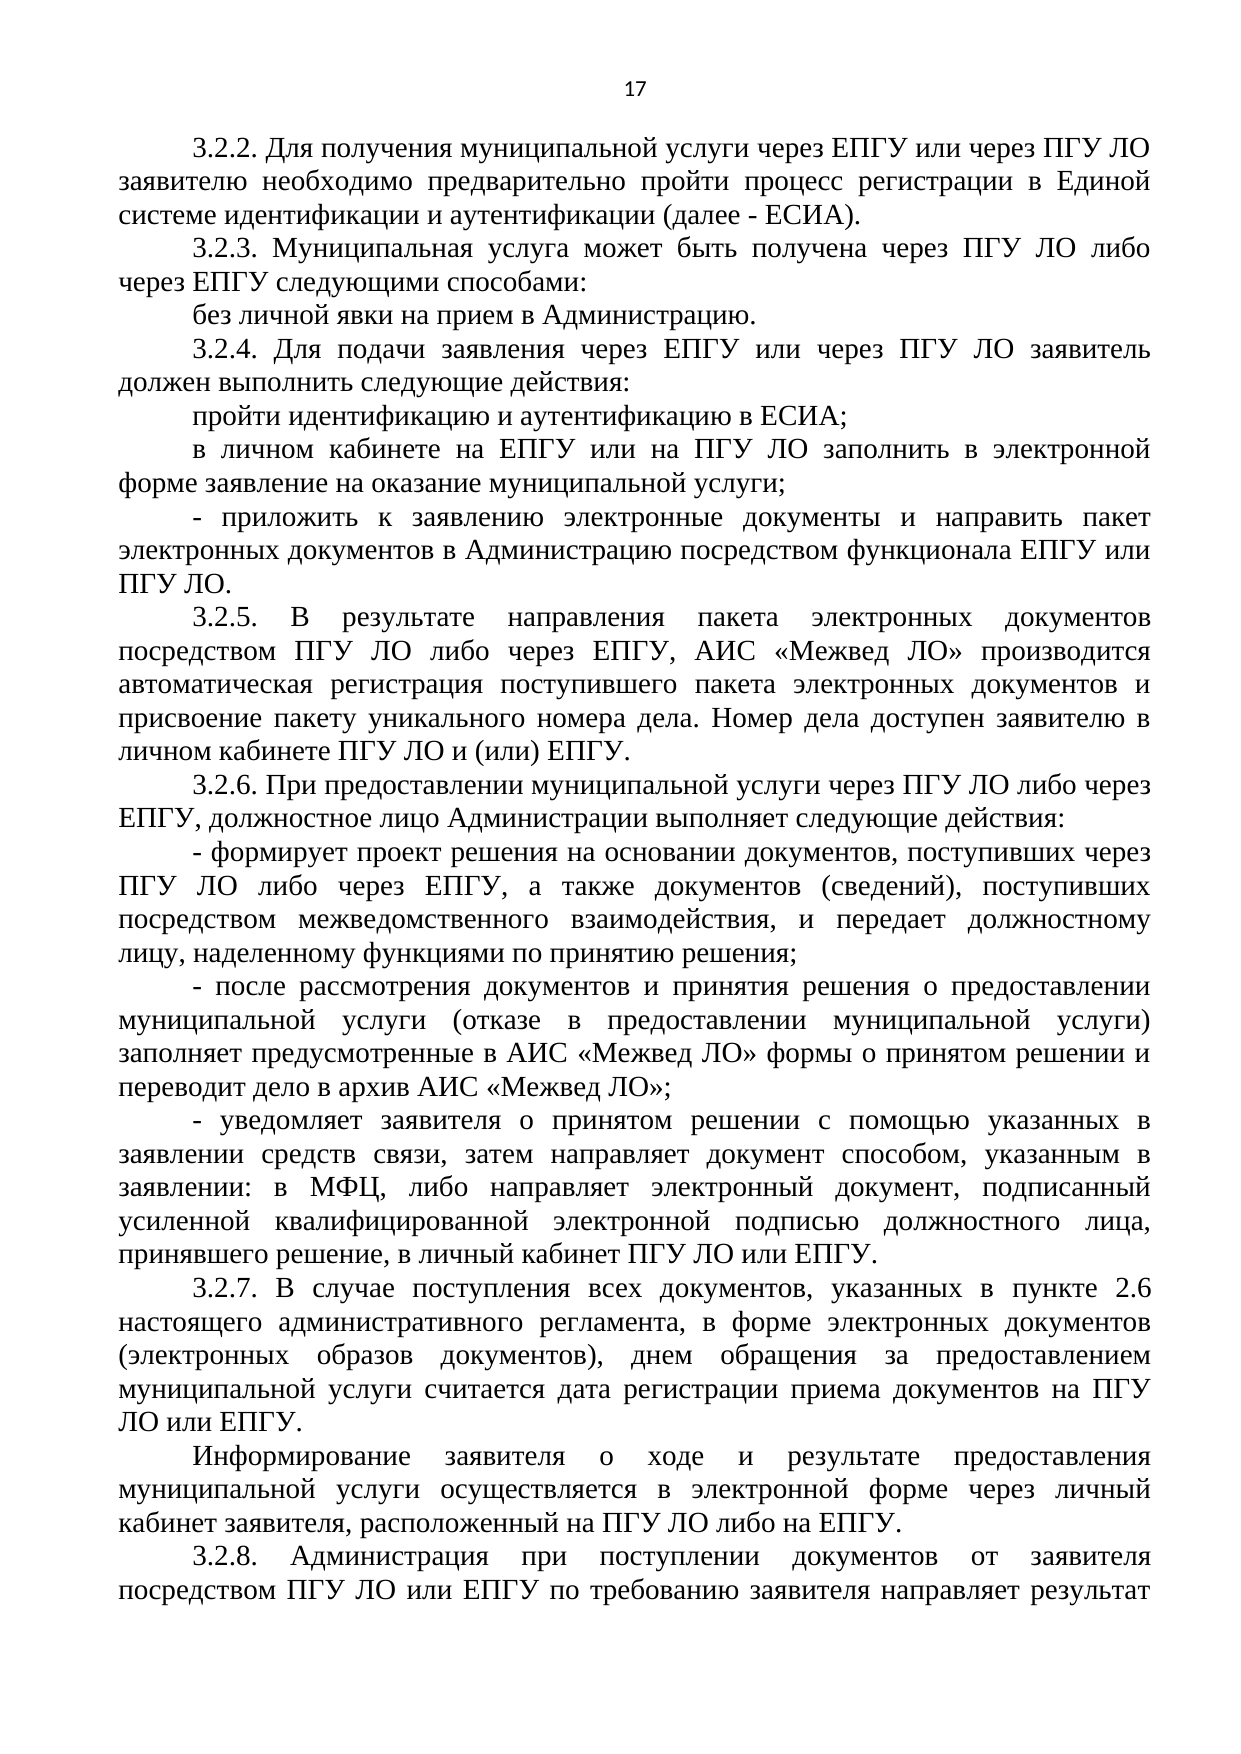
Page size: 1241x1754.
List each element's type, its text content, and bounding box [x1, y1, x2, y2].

text - после рассмотрения документов и принятия решения о предоставлении муниципальной услуги (отказе в предоставлении муниципальной услуги) заполняет предусмотренные в АИС «Межвед ЛО» формы о принятом решении и переводит дело в архив АИС «Межвед ЛО»; [118, 968, 1152, 1102]
text пройти идентификацию и аутентификацию в ЕСИА; [118, 398, 1152, 432]
text 3.2.7. В случае поступления всех документов, указанных в пункте 2.6 настоящего административного регламента, в форме электронных документов (электронных образов документов), днем обращения за предоставлением муниципальной услуги считается дата регистрации приема документов на ПГУ ЛО или ЕПГУ. [118, 1270, 1152, 1438]
text в личном кабинете на ЕПГУ или на ПГУ ЛО заполнить в электронной форме заявление на оказание муниципальной услуги; [118, 432, 1152, 499]
text без личной явки на прием в Администрацию. [118, 297, 1152, 331]
text - уведомляет заявителя о принятом решении с помощью указанных в заявлении средств связи, затем направляет документ способом, указанным в заявлении: в МФЦ, либо направляет электронный документ, подписанный усиленной квалифицированной электронной подписью должностного лица, принявшего решение, в личный кабинет ПГУ ЛО или ЕПГУ. [118, 1102, 1152, 1270]
text 3.2.4. Для подачи заявления через ЕПГУ или через ПГУ ЛО заявитель должен выполнить следующие действия: [118, 331, 1152, 398]
text 3.2.2. Для получения муниципальной услуги через ЕПГУ или через ПГУ ЛО заявителю необходимо предварительно пройти процесс регистрации в Единой системе идентификации и аутентификации (далее - ЕСИА). [118, 130, 1152, 230]
text Информирование заявителя о ходе и результате предоставления муниципальной услуги осуществляется в электронной форме через личный кабинет заявителя, расположенный на ПГУ ЛО либо на ЕПГУ. [118, 1438, 1152, 1538]
text 3.2.5. В результате направления пакета электронных документов посредством ПГУ ЛО либо через ЕПГУ, АИС «Межвед ЛО» производится автоматическая регистрация поступившего пакета электронных документов и присвоение пакету уникального номера дела. Номер дела доступен заявителю в личном кабинете ПГУ ЛО и (или) ЕПГУ. [118, 599, 1152, 767]
text 3.2.6. При предоставлении муниципальной услуги через ПГУ ЛО либо через ЕПГУ, должностное лицо Администрации выполняет следующие действия: [118, 767, 1152, 834]
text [118, 1538, 1152, 1606]
text 3.2.3. Муниципальная услуга может быть получена через ПГУ ЛО либо через ЕПГУ следующими способами: [118, 230, 1152, 297]
text - формирует проект решения на основании документов, поступивших через ПГУ ЛО либо через ЕПГУ, а также документов (сведений), поступивших посредством межведомственного взаимодействия, и передает должностному лицу, наделенному функциями по принятию решения; [118, 834, 1152, 968]
text - приложить к заявлению электронные документы и направить пакет электронных документов в Администрацию посредством функционала ЕПГУ или ПГУ ЛО. [118, 499, 1152, 599]
